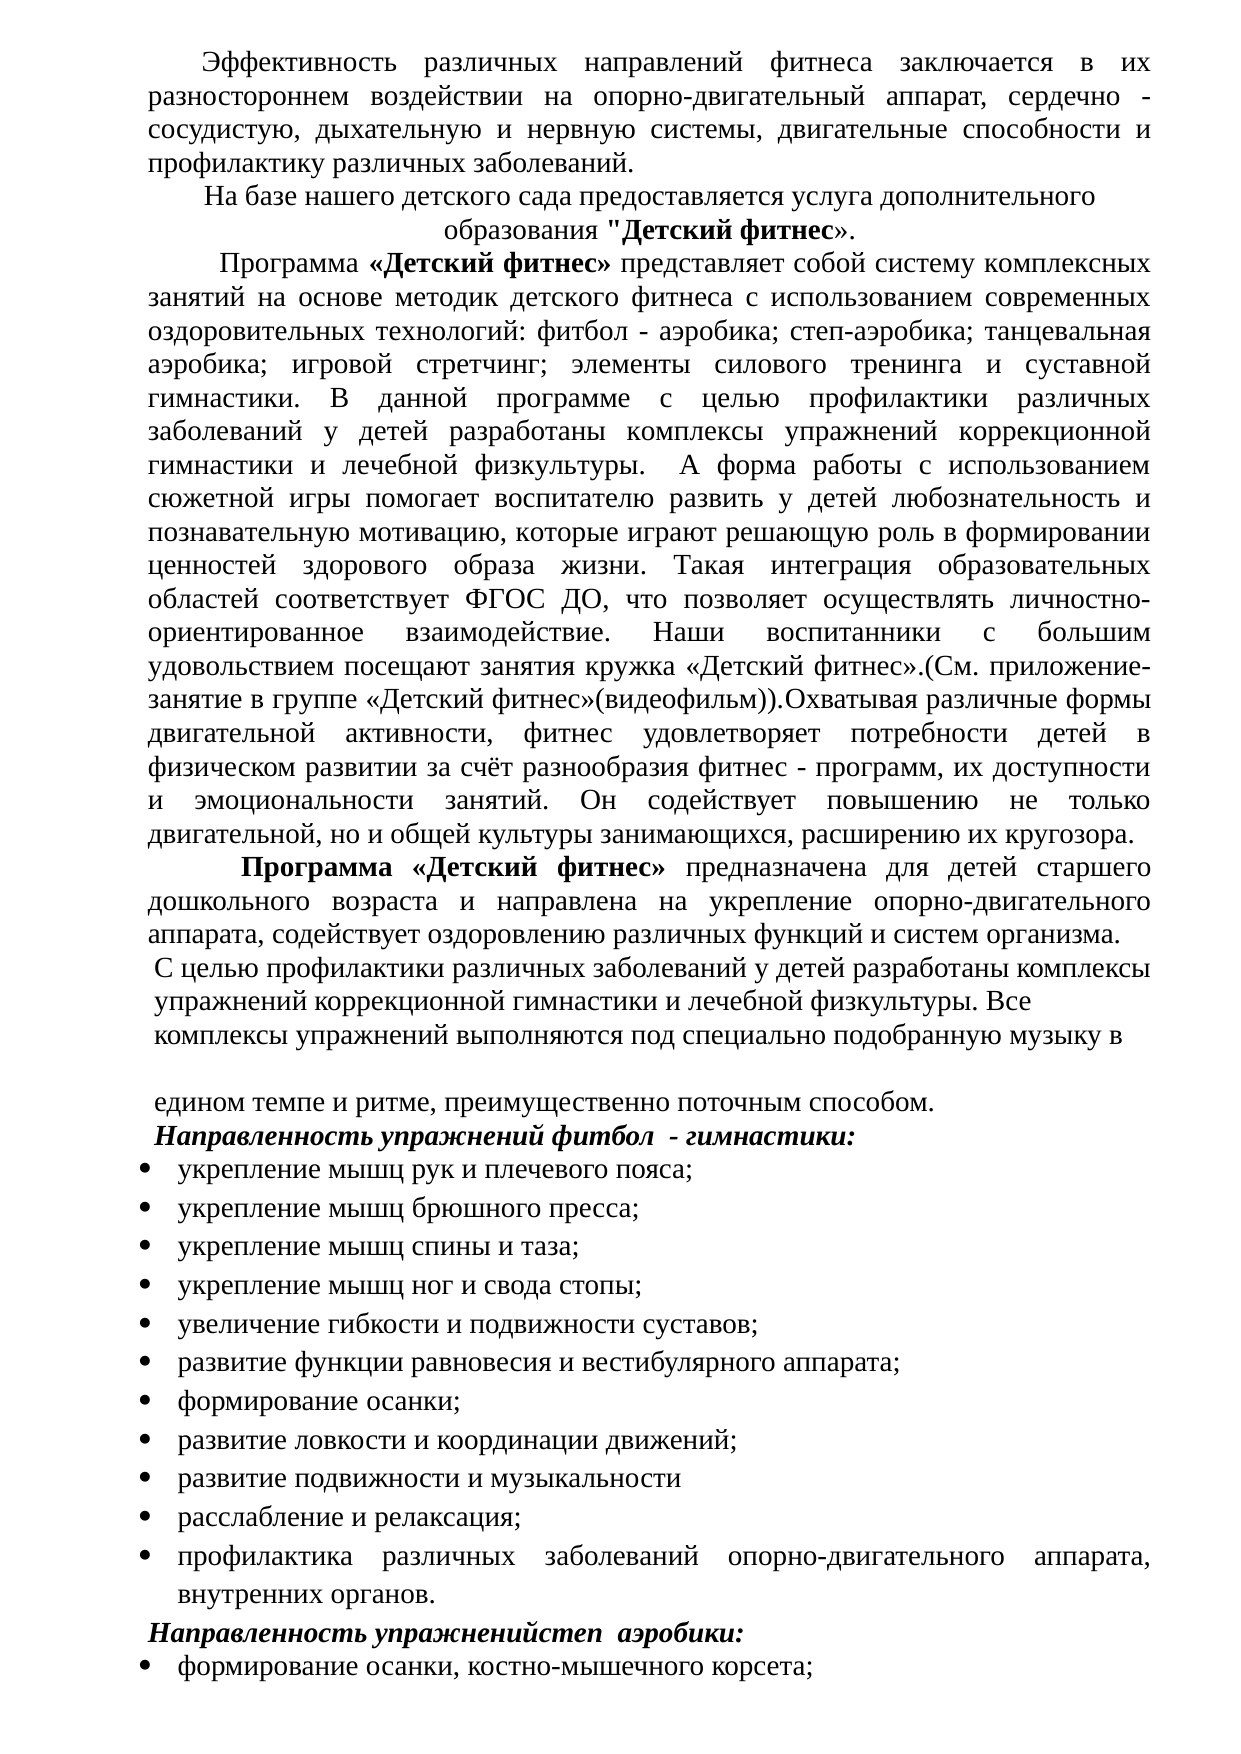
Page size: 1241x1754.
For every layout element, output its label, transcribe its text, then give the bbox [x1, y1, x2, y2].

text Программа «Детский фитнес» предназначена для детей старшего дошкольного возраста и направлена на укрепление опорно-двигательного аппарата, содействует оздоровлению различных функций и систем организма. [148, 849, 1152, 950]
text Программа «Детский фитнес» представляет собой систему комплексных занятий на основе методик детского фитнеса с использованием современных оздоровительных технологий: фитбол - аэробика; степ-аэробика; танцевальная аэробика; игровой стретчинг; элементы силового тренинга и суставной гимнастики. В данной программе с целью профилактики различных заболеваний у детей разработаны комплексы упражнений коррекционной гимнастики и лечебной физкультуры. А форма работы с использованием сюжетной игры помогает воспитателю развить у детей любознательность и познавательную мотивацию, которые играют решающую роль в формировании ценностей здорового образа жизни. Такая интеграция образовательных областей соответствует ФГОС ДО, что позволяет осуществлять личностно-ориентированное взаимодействие. Наши воспитанники с большим удовольствием посещают занятия кружка «Детский фитнес».(См. приложение- занятие в группе «Детский фитнес»(видеофильм)).Охватывая различные формы двигательной активности, фитнес удовлетворяет потребности детей в физическом развитии за счёт разнообразия фитнес - программ, их доступности и эмоциональности занятий. Он содействует повышению не только двигательной, но и общей культуры занимающихся, расширению их кругозора. [148, 246, 1152, 849]
list формирование осанки; [140, 1383, 1152, 1417]
text С целью профилактики различных заболеваний у детей разработаны комплексы упражнений коррекционной гимнастики и лечебной физкультуры. Все комплексы упражнений выполняются под специально подобранную музыку в [154, 950, 1152, 1051]
list профилактика различных заболеваний опорно-двигательного аппарата, внутренних органов. [140, 1538, 1152, 1610]
list укрепление мышц брюшного пресса; [140, 1190, 1152, 1223]
text Направленность упражненийстеп аэробики: [148, 1615, 1152, 1648]
text На базе нашего детского сада предоставляется услуга дополнительного образования "Детский фитнес». [148, 178, 1152, 246]
text Эффективность различных направлений фитнеса заключается в их разностороннем воздействии на опорно-двигательный аппарат, сердечно -сосудистую, дыхательную и нервную системы, двигательные способности и профилактику различных заболеваний. [148, 44, 1152, 178]
list укрепление мышц ног и свода стопы; [140, 1267, 1152, 1301]
list расслабление и релаксация; [140, 1499, 1152, 1533]
list формирование осанки, костно-мышечного корсета; [140, 1648, 1152, 1682]
list укрепление мышц спины и таза; [140, 1228, 1152, 1262]
list увеличение гибкости и подвижности суставов; [140, 1306, 1152, 1339]
list укрепление мышц рук и плечевого пояса; [140, 1151, 1152, 1185]
list развитие ловкости и координации движений; [140, 1422, 1152, 1455]
list развитие подвижности и музыкальности [140, 1460, 1152, 1494]
text едином темпе и ритме, преимущественно поточным способом. Направленность упражнений фитбол - гимнастики: [154, 1084, 1152, 1151]
list развитие функции равновесия и вестибулярного аппарата; [140, 1344, 1152, 1378]
